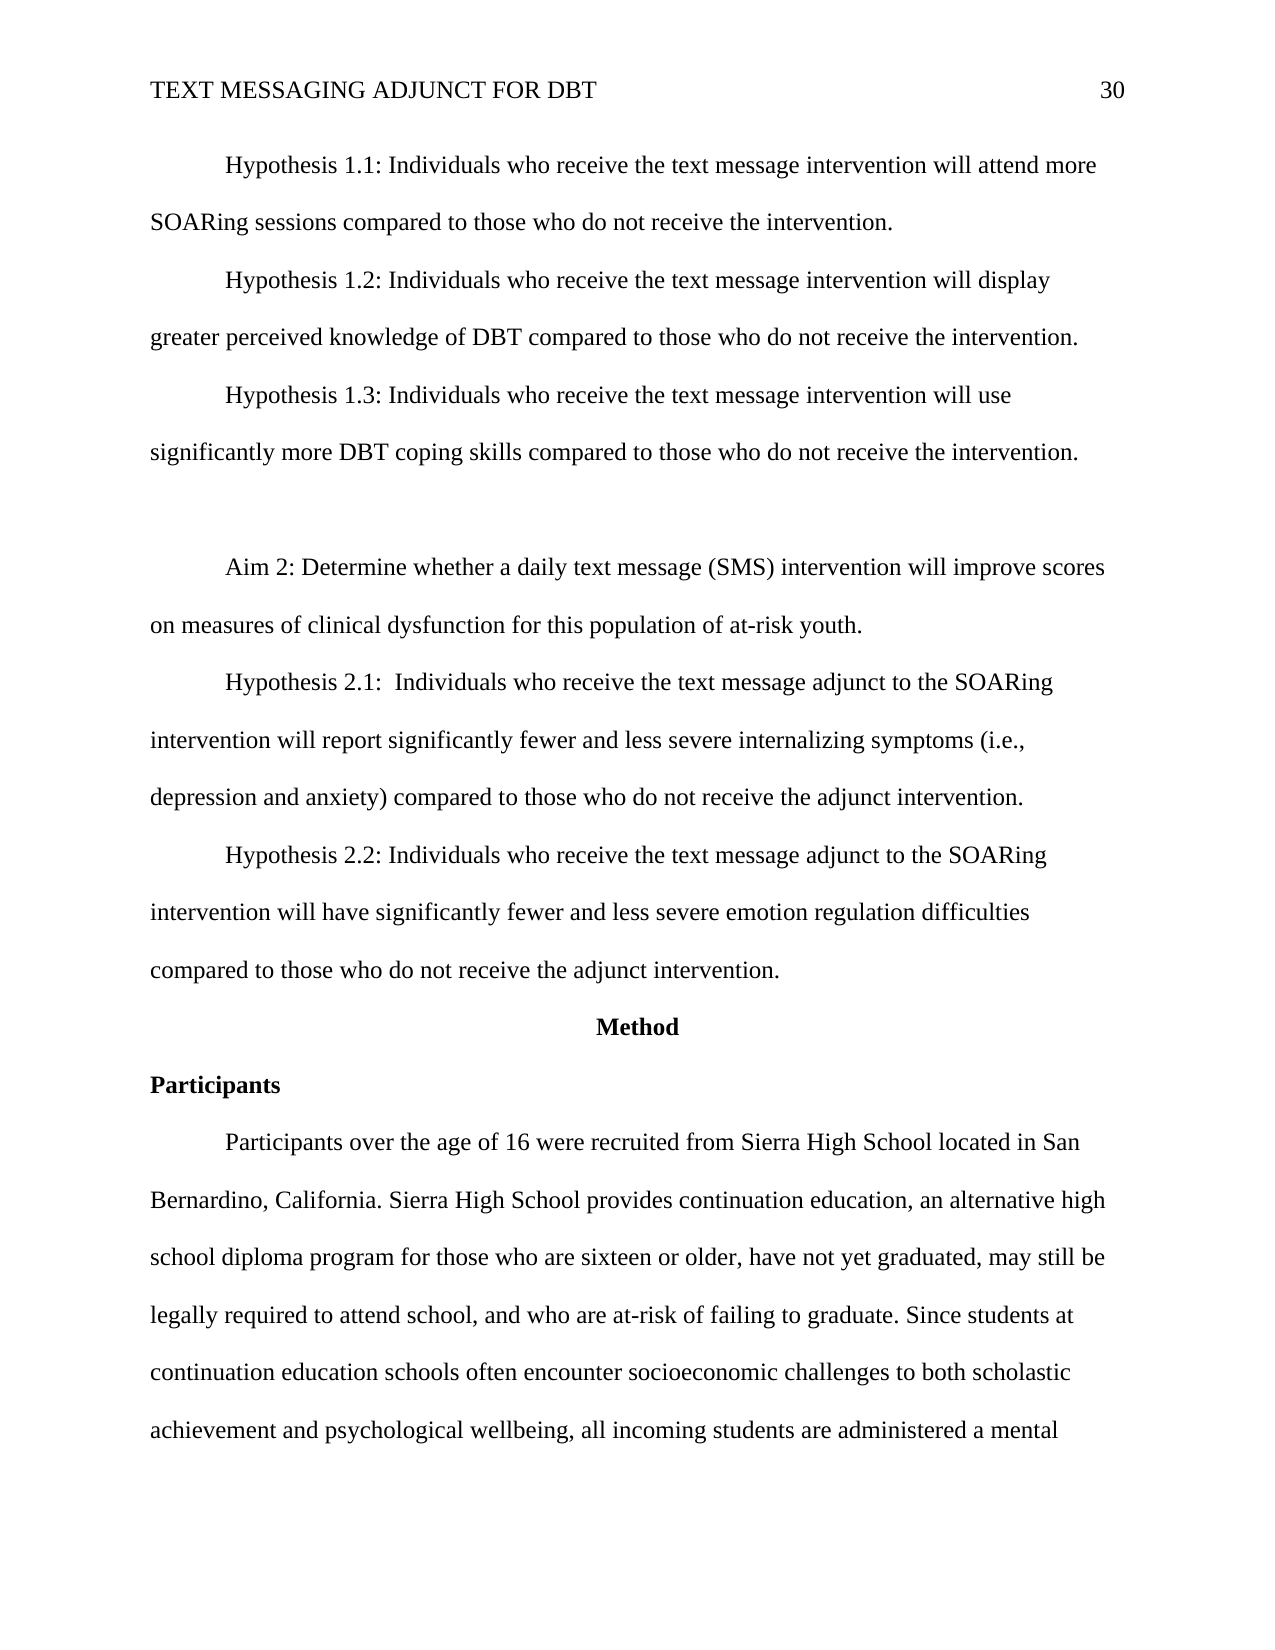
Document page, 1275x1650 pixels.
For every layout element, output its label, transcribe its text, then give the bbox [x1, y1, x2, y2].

text Method [150, 1012, 1125, 1041]
text Aim 2: Determine whether a daily text message (SMS) intervention will improve scores on measures of clinical dysfunction for this population of at-risk youth. [150, 552, 1125, 639]
text Hypothesis 2.1: Individuals who receive the text message adjunct to the SOARing intervention will report significantly fewer and less severe internalizing symptoms (i.e., depression and anxiety) compared to those who do not receive the adjunct intervention. [150, 667, 1125, 811]
text Hypothesis 1.2: Individuals who receive the text message intervention will display greater perceived knowledge of DBT compared to those who do not receive the intervention. [150, 265, 1125, 351]
text Hypothesis 1.3: Individuals who receive the text message intervention will use significantly more DBT coping skills compared to those who do not receive the intervention. [150, 380, 1125, 466]
text Hypothesis 1.1: Individuals who receive the text message intervention will attend more SOARing sessions compared to those who do not receive the intervention. [150, 150, 1125, 236]
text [150, 1127, 1125, 1444]
text Participants [150, 1070, 1125, 1099]
text Hypothesis 2.2: Individuals who receive the text message adjunct to the SOARing intervention will have significantly fewer and less severe emotion regulation difficulties compared to those who do not receive the adjunct intervention. [150, 840, 1125, 984]
